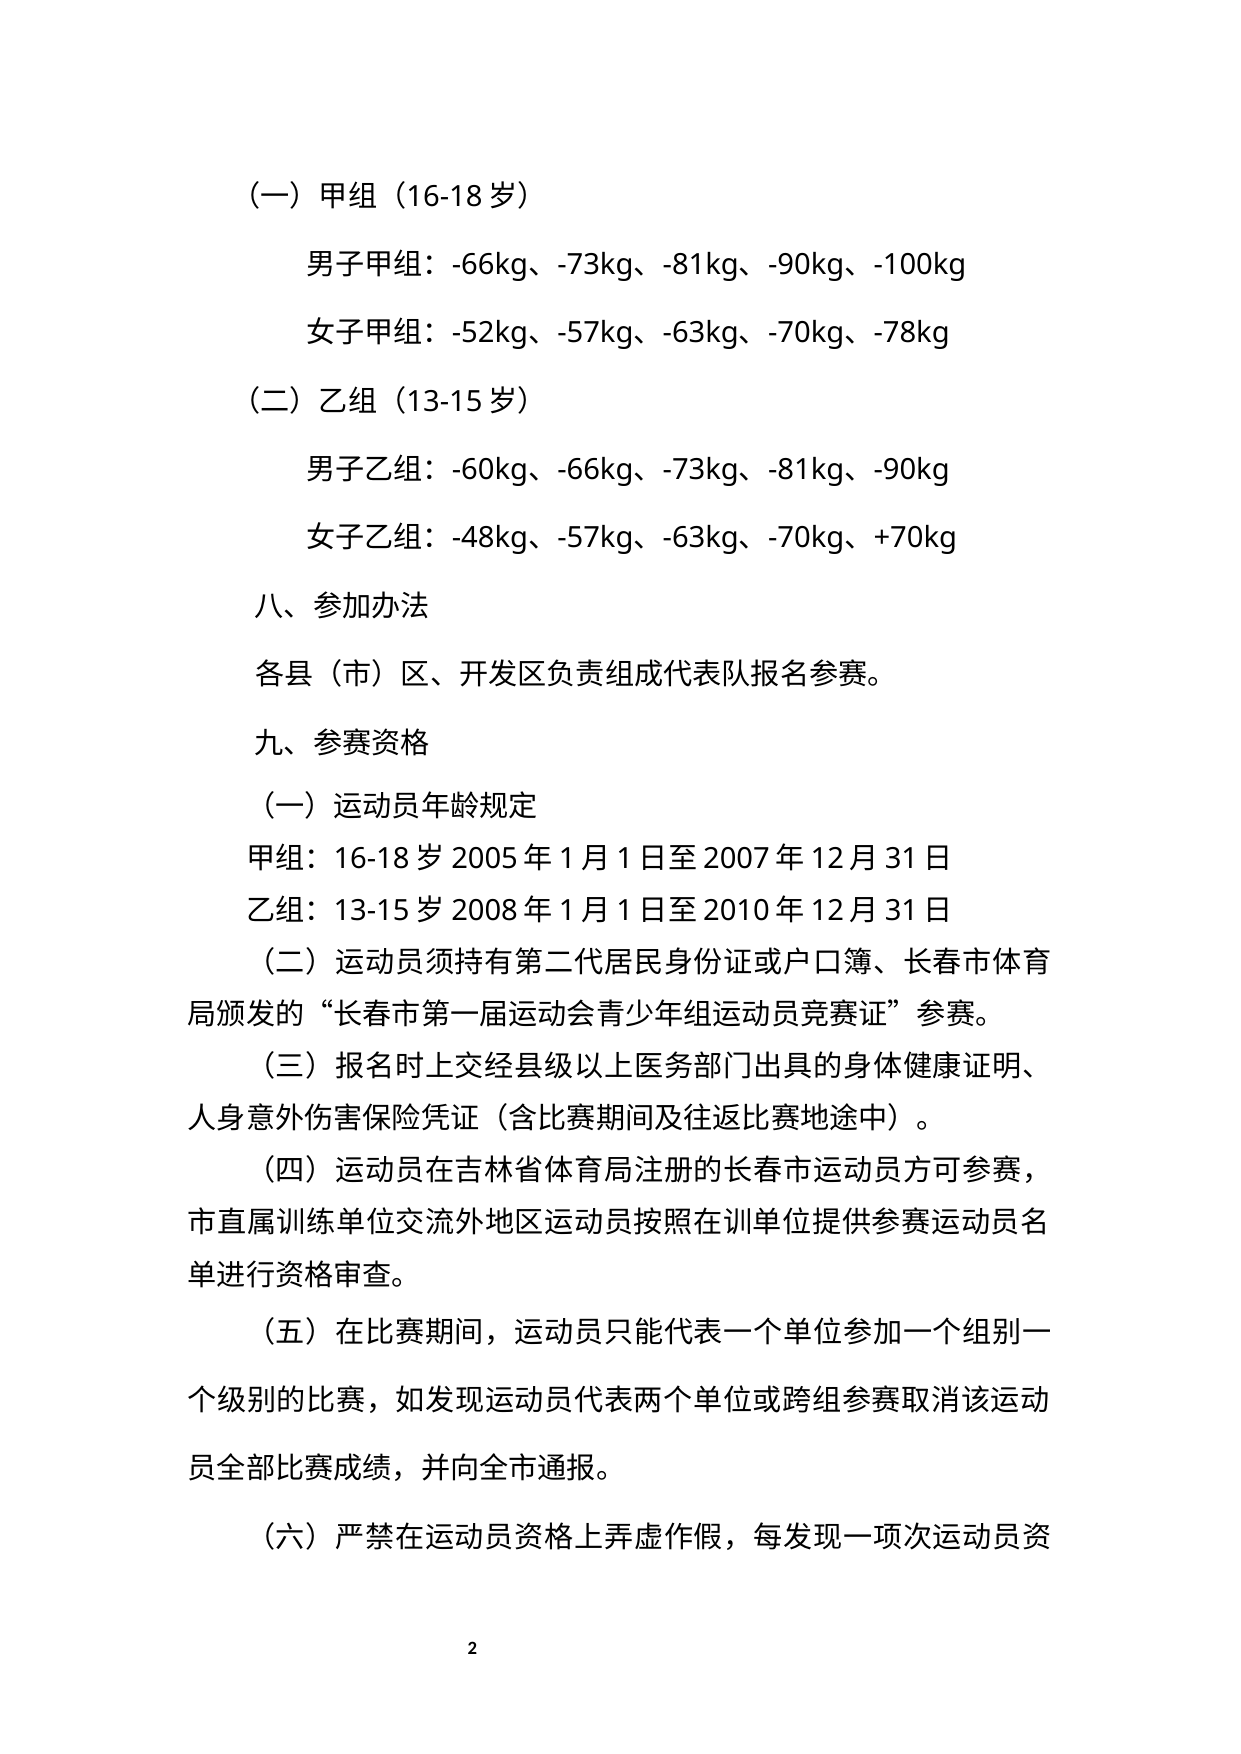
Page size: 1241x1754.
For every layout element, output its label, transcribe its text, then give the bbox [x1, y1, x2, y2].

text 乙组：13-15岁 2008年1月1日至2010年12月31日 [187, 879, 1053, 931]
text （四）运动员在吉林省体育局注册的长春市运动员方可参赛，市直属训练单位交流外地区运动员按照在训单位提供参赛运动员名单进行资格审查。 [187, 1139, 1053, 1295]
text 九、参赛资格 [254, 706, 1053, 774]
text 女子乙组：-48kg、-57kg、-63kg、-70kg、+70kg [247, 501, 1053, 569]
text 女子甲组：-52kg、-57kg、-63kg、-70kg、-78kg [247, 296, 1053, 364]
text 男子甲组：-66kg、-73kg、-81kg、-90kg、-100kg [247, 228, 1053, 296]
text （一）运动员年龄规定 [187, 774, 1053, 827]
text （五）在比赛期间，运动员只能代表一个单位参加一个组别一个级别的比赛，如发现运动员代表两个单位或跨组参赛取消该运动员全部比赛成绩，并向全市通报。 [187, 1295, 1053, 1500]
text 各县（市）区、开发区负责组成代表队报名参赛。 [187, 638, 1053, 706]
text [187, 1500, 1053, 1569]
text （二）运动员须持有第二代居民身份证或户口簿、长春市体育局颁发的“长春市第一届运动会青少年组运动员竞赛证”参赛。 [187, 931, 1053, 1035]
text （二）乙组（13-15岁） [187, 364, 1053, 433]
text （三）报名时上交经县级以上医务部门出具的身体健康证明、人身意外伤害保险凭证（含比赛期间及往返比赛地途中）。 [187, 1035, 1053, 1139]
text （一）甲组（16-18岁） [187, 159, 1053, 228]
text 八、参加办法 [254, 569, 1053, 638]
text 男子乙组：-60kg、-66kg、-73kg、-81kg、-90kg [247, 433, 1053, 501]
text 甲组：16-18岁 2005年1月1日至2007年12月31日 [187, 827, 1053, 879]
